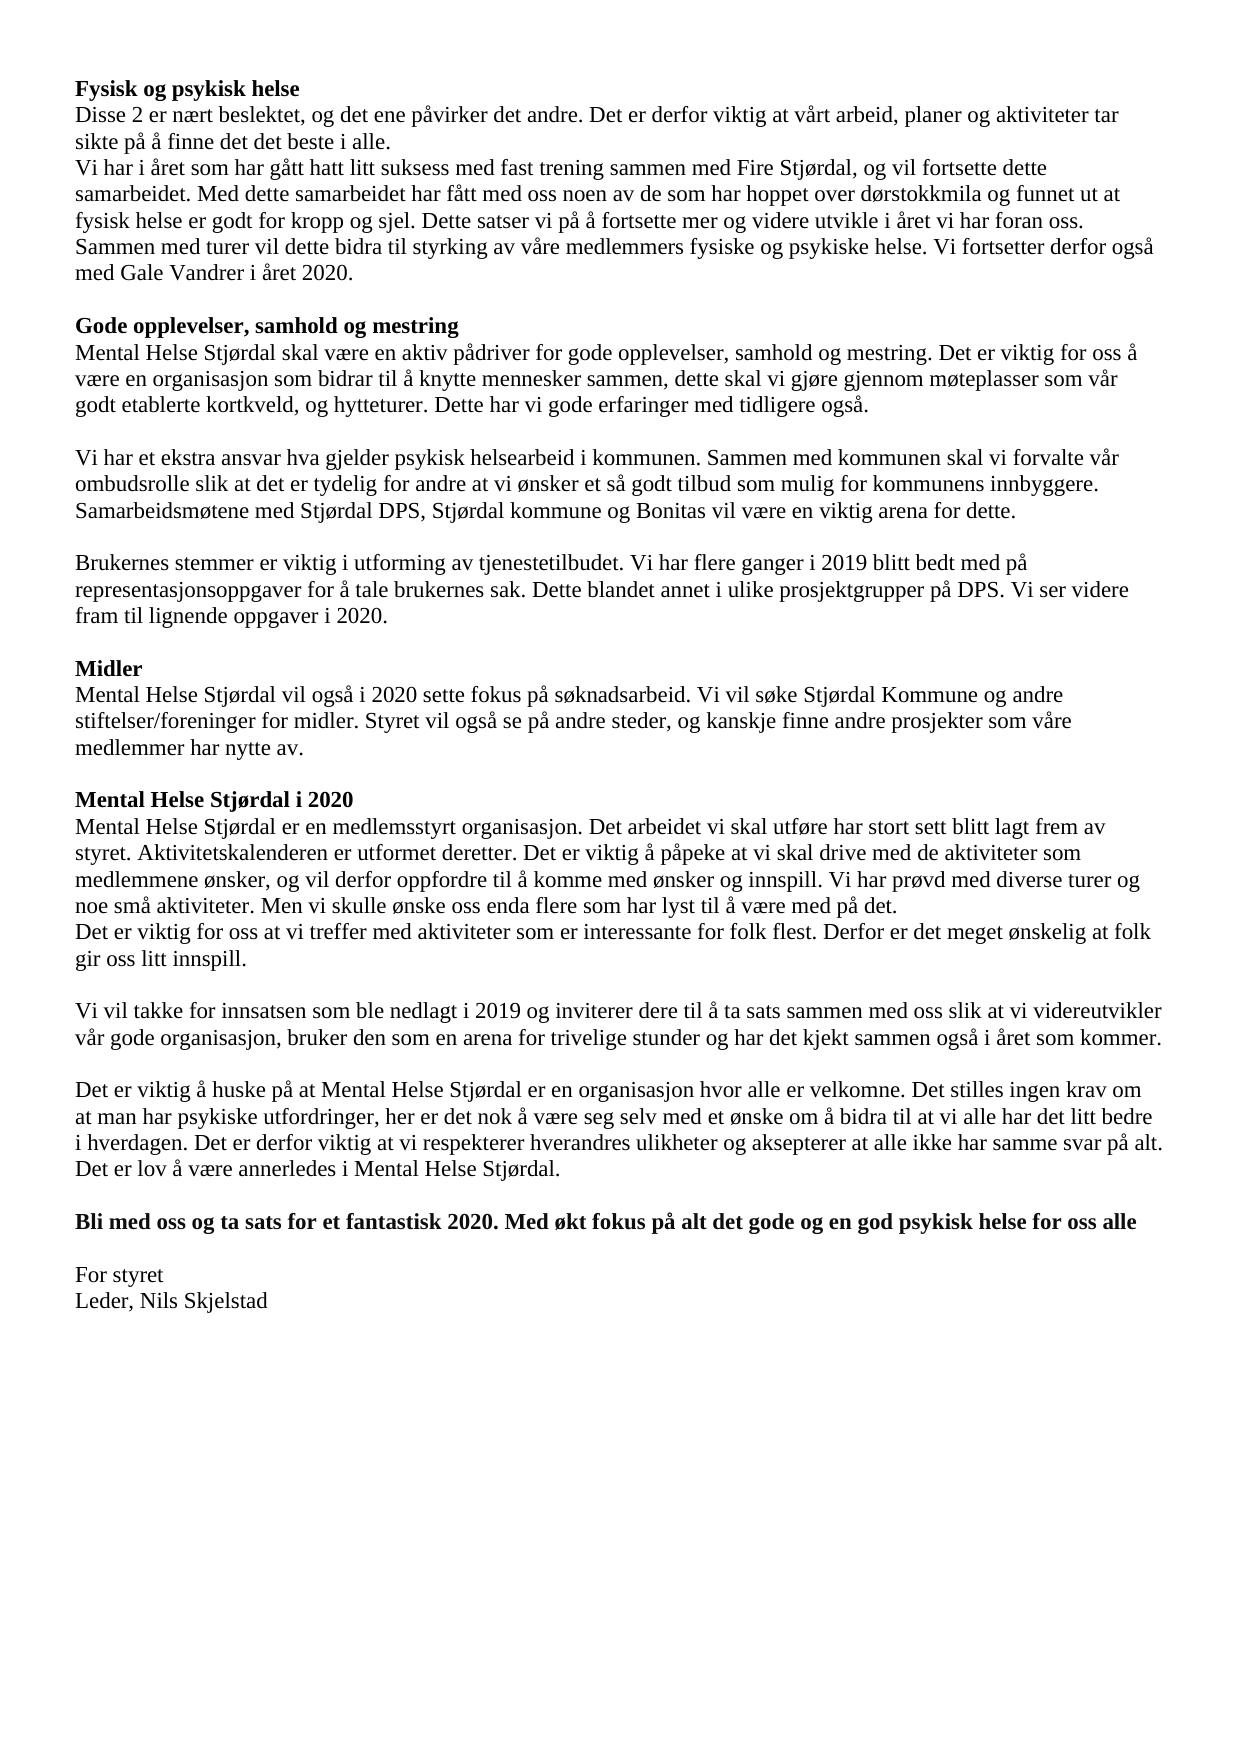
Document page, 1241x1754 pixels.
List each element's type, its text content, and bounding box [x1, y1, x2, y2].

text Brukernes stemmer er viktig i utforming av tjenestetilbudet. Vi har flere ganger i 2019 blitt bedt med på representasjonsoppgaver for å tale brukernes sak. Dette blandet annet i ulike prosjektgrupper på DPS. Vi ser videre fram til lignende oppgaver i 2020. [75, 549, 1165, 628]
text Mental Helse Stjørdal i 2020 [75, 787, 1165, 813]
text For styret [75, 1261, 1165, 1287]
text Disse 2 er nært beslektet, og det ene påvirker det andre. Det er derfor viktig at vårt arbeid, planer og aktiviteter tar sikte på å finne det det beste i alle. [75, 101, 1165, 154]
text Vi har et ekstra ansvar hva gjelder psykisk helsearbeid i kommunen. Sammen med kommunen skal vi forvalte vår ombudsrolle slik at det er tydelig for andre at vi ønsker et så godt tilbud som mulig for kommunens innbyggere. Samarbeidsmøtene med Stjørdal DPS, Stjørdal kommune og Bonitas vil være en viktig arena for dette. [75, 444, 1165, 523]
text Fysisk og psykisk helse [75, 75, 1165, 101]
text Mental Helse Stjørdal vil også i 2020 sette fokus på søknadsarbeid. Vi vil søke Stjørdal Kommune og andre stiftelser/foreninger for midler. Styret vil også se på andre steder, og kanskje finne andre prosjekter som våre medlemmer har nytte av. [75, 681, 1165, 760]
text Det er viktig for oss at vi treffer med aktiviteter som er interessante for folk flest. Derfor er det meget ønskelig at folk gir oss litt innspill. [75, 918, 1165, 971]
text Leder, Nils Skjelstad [75, 1287, 1165, 1314]
text Midler [75, 655, 1165, 681]
text Bli med oss og ta sats for et fantastisk 2020. Med økt fokus på alt det gode og en god psykisk helse for oss alle [75, 1208, 1165, 1234]
text Det er viktig å huske på at Mental Helse Stjørdal er en organisasjon hvor alle er velkomne. Det stilles ingen krav om at man har psykiske utfordringer, her er det nok å være seg selv med et ønske om å bidra til at vi alle har det litt bedre i hverdagen. Det er derfor viktig at vi respekterer hverandres ulikheter og aksepterer at alle ikke har samme svar på alt. Det er lov å være annerledes i Mental Helse Stjørdal. [75, 1076, 1165, 1182]
text Mental Helse Stjørdal skal være en aktiv pådriver for gode opplevelser, samhold og mestring. Det er viktig for oss å være en organisasjon som bidrar til å knytte mennesker sammen, dette skal vi gjøre gjennom møteplasser som vår godt etablerte kortkveld, og hytteturer. Dette har vi gode erfaringer med tidligere også. [75, 338, 1165, 418]
text Vi har i året som har gått hatt litt suksess med fast trening sammen med Fire Stjørdal, og vil fortsette dette samarbeidet. Med dette samarbeidet har fått med oss noen av de som har hoppet over dørstokkmila og funnet ut at fysisk helse er godt for kropp og sjel. Dette satser vi på å fortsette mer og videre utvikle i året vi har foran oss. Sammen med turer vil dette bidra til styrking av våre medlemmers fysiske og psykiske helse. Vi fortsetter derfor også med Gale Vandrer i året 2020. [75, 154, 1165, 286]
text Gode opplevelser, samhold og mestring [75, 312, 1165, 338]
text Vi vil takke for innsatsen som ble nedlagt i 2019 og inviterer dere til å ta sats sammen med oss slik at vi videreutvikler vår gode organisasjon, bruker den som en arena for trivelige stunder og har det kjekt sammen også i året som kommer. [75, 997, 1165, 1050]
text Mental Helse Stjørdal er en medlemsstyrt organisasjon. Det arbeidet vi skal utføre har stort sett blitt lagt frem av styret. Aktivitetskalenderen er utformet deretter. Det er viktig å påpeke at vi skal drive med de aktiviteter som medlemmene ønsker, og vil derfor oppfordre til å komme med ønsker og innspill. Vi har prøvd med diverse turer og noe små aktiviteter. Men vi skulle ønske oss enda flere som har lyst til å være med på det. [75, 813, 1165, 918]
